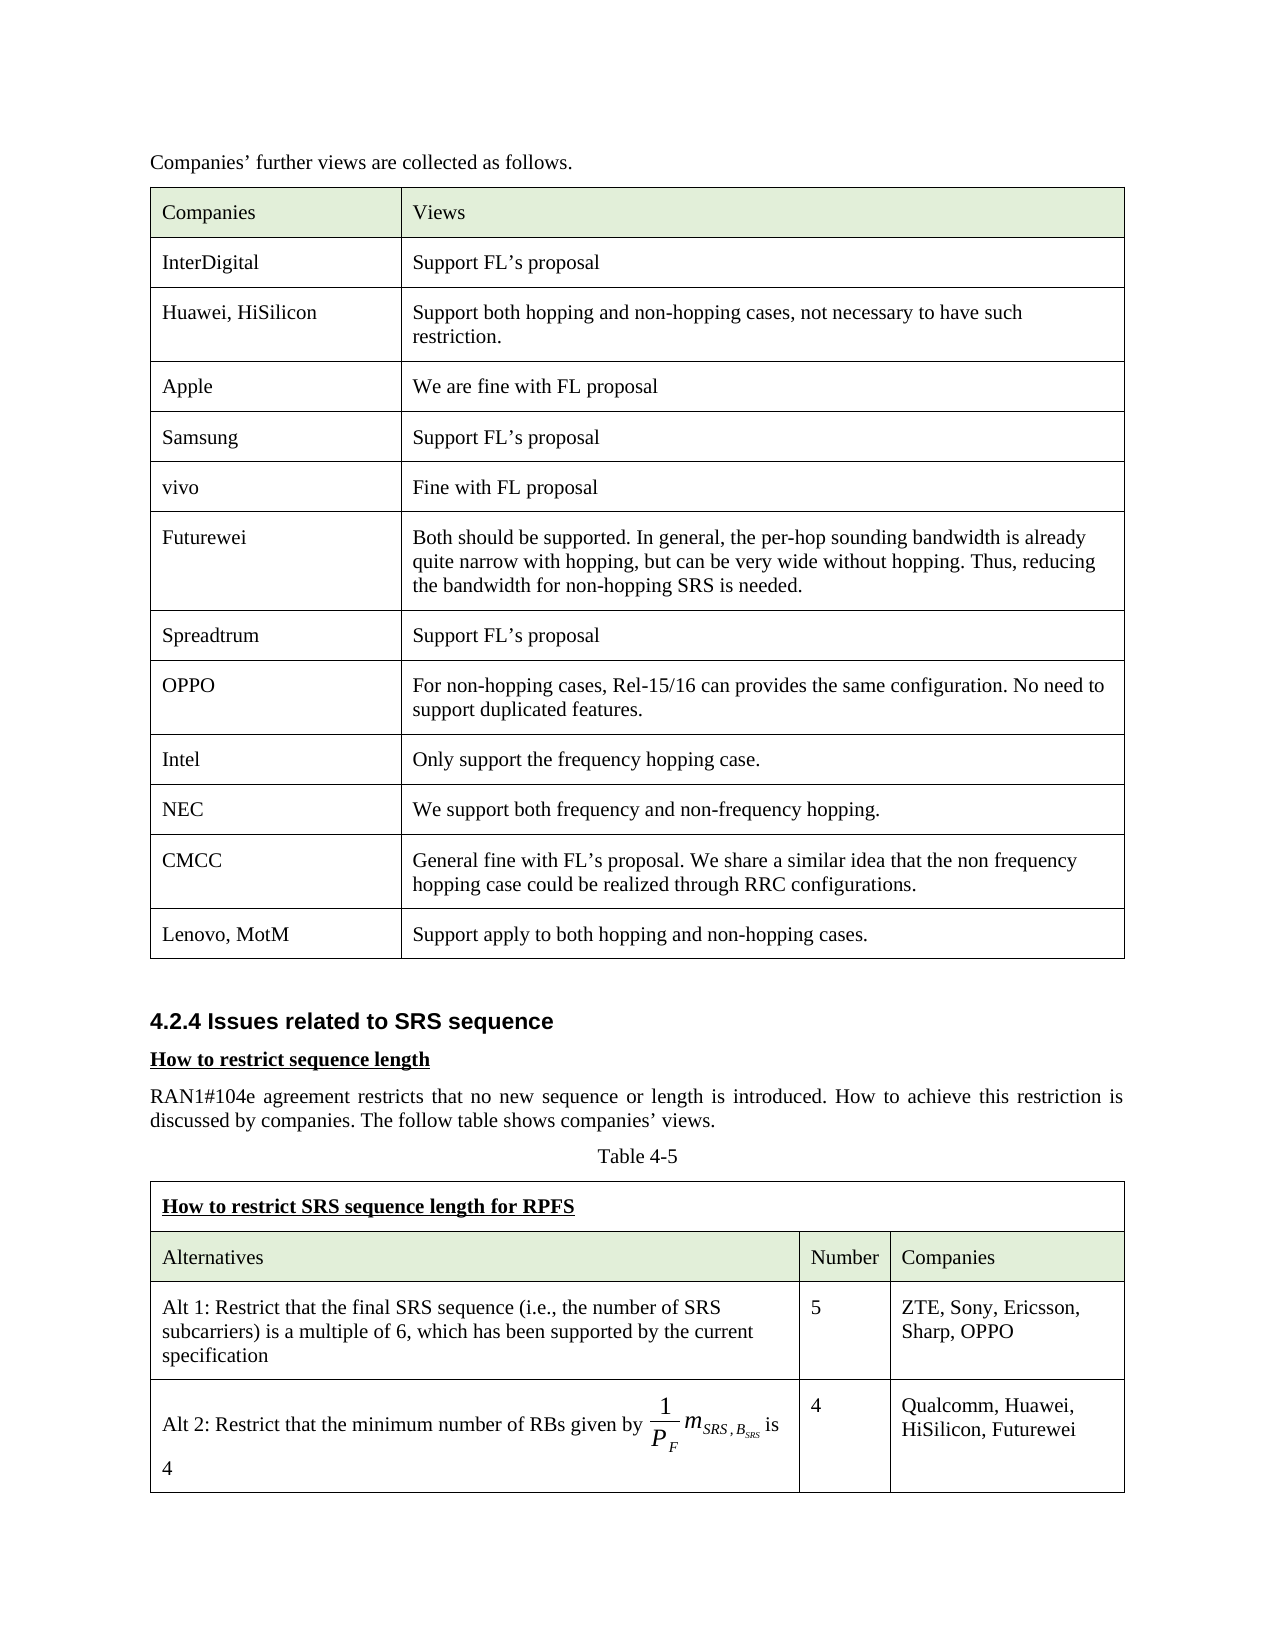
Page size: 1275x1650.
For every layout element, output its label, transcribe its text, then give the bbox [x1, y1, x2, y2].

table_header How to restrict SRS sequence length for RPFS [151, 1182, 1124, 1231]
table_cell Apple [151, 362, 401, 411]
table_cell Support FL’s proposal [402, 238, 1124, 287]
table_cell ZTE, Sony, Ericsson, Sharp, OPPO [891, 1282, 1124, 1379]
table_cell We are fine with FL proposal [402, 362, 1124, 411]
table_cell 4 [800, 1380, 890, 1492]
table_cell Companies [891, 1232, 1124, 1281]
table_cell CMCC [151, 835, 401, 908]
text Table 4-5 [150, 1144, 1125, 1168]
table_cell Support FL’s proposal [402, 611, 1124, 659]
table_cell We support both frequency and non-frequency hopping. [402, 785, 1124, 834]
table_cell InterDigital [151, 238, 401, 287]
table_cell Support FL’s proposal [402, 412, 1124, 461]
table_cell Samsung [151, 412, 401, 461]
table_cell Alt 1: Restrict that the final SRS sequence (i.e., the number of SRS subcarriers) is a multiple of 6, which has been supported by the current specification [151, 1282, 799, 1379]
table_cell Qualcomm, Huawei, HiSilicon, Futurewei [891, 1380, 1124, 1492]
text Companies’ further views are collected as follows. [150, 150, 1125, 174]
table_cell Alternatives [151, 1232, 799, 1281]
text How to restrict sequence length [150, 1047, 1125, 1071]
table_cell Support apply to both hopping and non-hopping cases. [402, 909, 1124, 958]
table_cell For non-hopping cases, Rel-15/16 can provides the same configuration. No need to support duplicated features. [402, 661, 1124, 734]
table_cell Alt 2: Restrict that the minimum number of RBs given by is 4 [151, 1380, 799, 1492]
table_header Views [402, 188, 1124, 237]
table_cell Spreadtrum [151, 611, 401, 659]
text RAN1#104e agreement restricts that no new sequence or length is introduced. How to achieve this restriction is discussed by companies. The follow table shows companies’ views. [150, 1084, 1125, 1132]
table_header Companies [151, 188, 401, 237]
table_cell 5 [800, 1282, 890, 1379]
table_cell OPPO [151, 661, 401, 734]
table_cell Number [800, 1232, 890, 1281]
table_cell General fine with FL’s proposal. We share a similar idea that the non frequency hopping case could be realized through RRC configurations. [402, 835, 1124, 908]
table_cell Futurewei [151, 512, 401, 609]
table_cell Fine with FL proposal [402, 462, 1124, 511]
subtitle 4.2.4 Issues related to SRS sequence [150, 1008, 1125, 1035]
table_cell vivo [151, 462, 401, 511]
table_cell Huawei, HiSilicon [151, 288, 401, 361]
table_cell Only support the frequency hopping case. [402, 735, 1124, 784]
table_cell NEC [151, 785, 401, 834]
table_cell Both should be supported. In general, the per-hop sounding bandwidth is already quite narrow with hopping, but can be very wide without hopping. Thus, reducing the bandwidth for non-hopping SRS is needed. [402, 512, 1124, 609]
table_cell Support both hopping and non-hopping cases, not necessary to have such restriction. [402, 288, 1124, 361]
table_cell Lenovo, MotM [151, 909, 401, 958]
table_cell Intel [151, 735, 401, 784]
